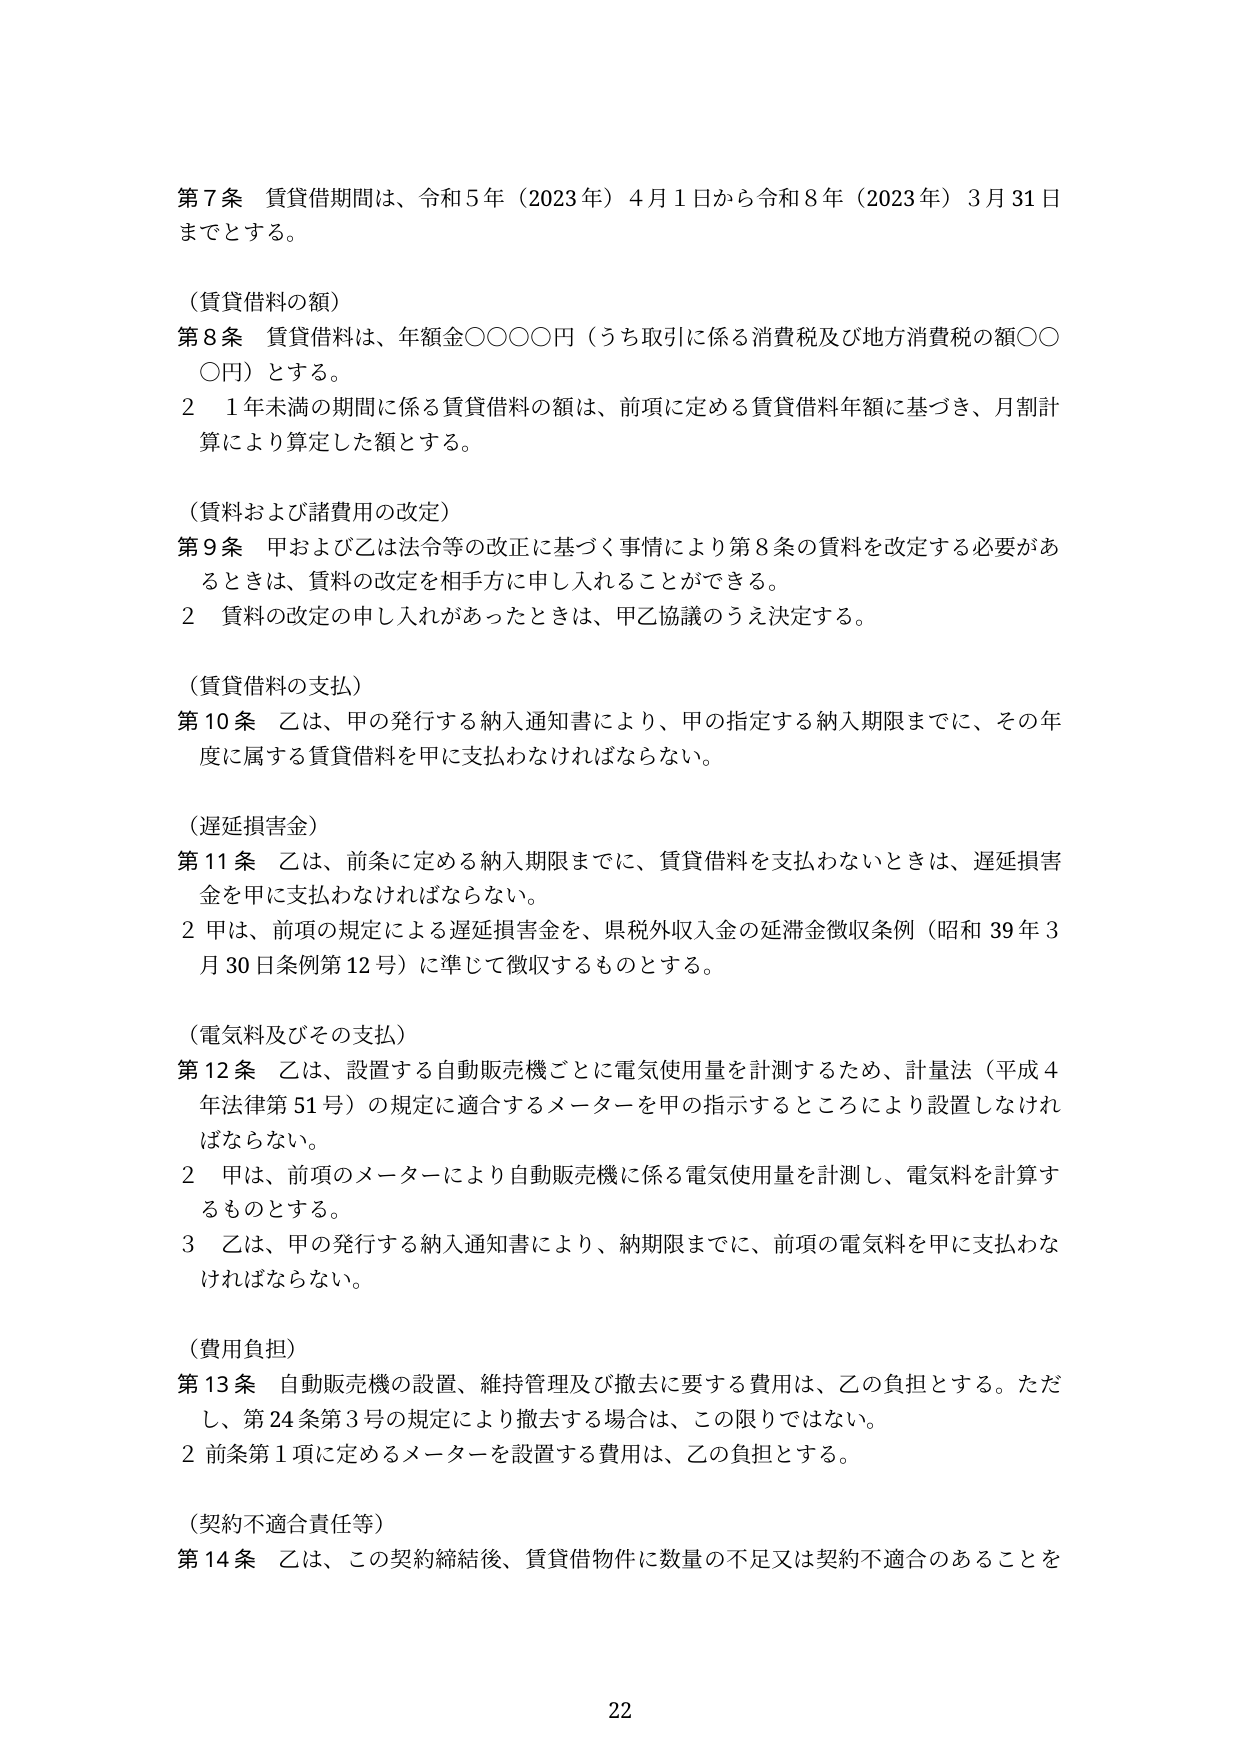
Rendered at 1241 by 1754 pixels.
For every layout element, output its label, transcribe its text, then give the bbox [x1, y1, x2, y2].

text （賃料および諸費用の改定） [177, 493, 1063, 528]
text （費用負担） [177, 1331, 1063, 1366]
text 第８条 賃貸借料は、年額金○○○○円（うち取引に係る消費税及び地方消費税の額○○○円）とする。 [177, 319, 1063, 388]
text ２ 前条第１項に定めるメーターを設置する費用は、乙の負担とする。 [177, 1435, 1063, 1470]
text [177, 1540, 1063, 1575]
text ２ １年未満の期間に係る賃貸借料の額は、前項に定める賃貸借料年額に基づき、月割計算により算定した額とする。 [177, 388, 1063, 458]
text （遅延損害金） [177, 807, 1063, 842]
text ２ 甲は、前項のメーターにより自動販売機に係る電気使用量を計測し、電気料を計算するものとする。 [177, 1156, 1063, 1226]
text （電気料及びその支払） [177, 1017, 1063, 1051]
text （契約不適合責任等） [177, 1505, 1063, 1540]
text 第13条 自動販売機の設置、維持管理及び撤去に要する費用は、乙の負担とする。ただし、第24条第３号の規定により撤去する場合は、この限りではない。 [177, 1366, 1063, 1435]
text ２ 賃料の改定の申し入れがあったときは、甲乙協議のうえ決定する。 [177, 598, 1063, 633]
text 第12条 乙は、設置する自動販売機ごとに電気使用量を計測するため、計量法（平成４年法律第51号）の規定に適合するメーターを甲の指示するところにより設置しなければならない。 [177, 1051, 1063, 1156]
text （賃貸借料の額） [177, 284, 1063, 319]
text ２ 甲は、前項の規定による遅延損害金を、県税外収入金の延滞金徴収条例（昭和39年３月30日条例第12号）に準じて徴収するものとする。 [177, 912, 1063, 982]
text （賃貸借料の支払） [177, 668, 1063, 702]
text 第10条 乙は、甲の発行する納入通知書により、甲の指定する納入期限までに、その年度に属する賃貸借料を甲に支払わなければならない。 [177, 702, 1063, 772]
text 第９条 甲および乙は法令等の改正に基づく事情により第８条の賃料を改定する必要があるときは、賃料の改定を相手方に申し入れることができる。 [177, 528, 1063, 598]
text ３ 乙は、甲の発行する納入通知書により、納期限までに、前項の電気料を甲に支払わなければならない。 [177, 1226, 1063, 1296]
text 第７条 賃貸借期間は、令和５年（2023年）４月１日から令和８年（2023年）３月31日までとする。 [177, 179, 1063, 249]
text 第11条 乙は、前条に定める納入期限までに、賃貸借料を支払わないときは、遅延損害金を甲に支払わなければならない。 [177, 842, 1063, 912]
